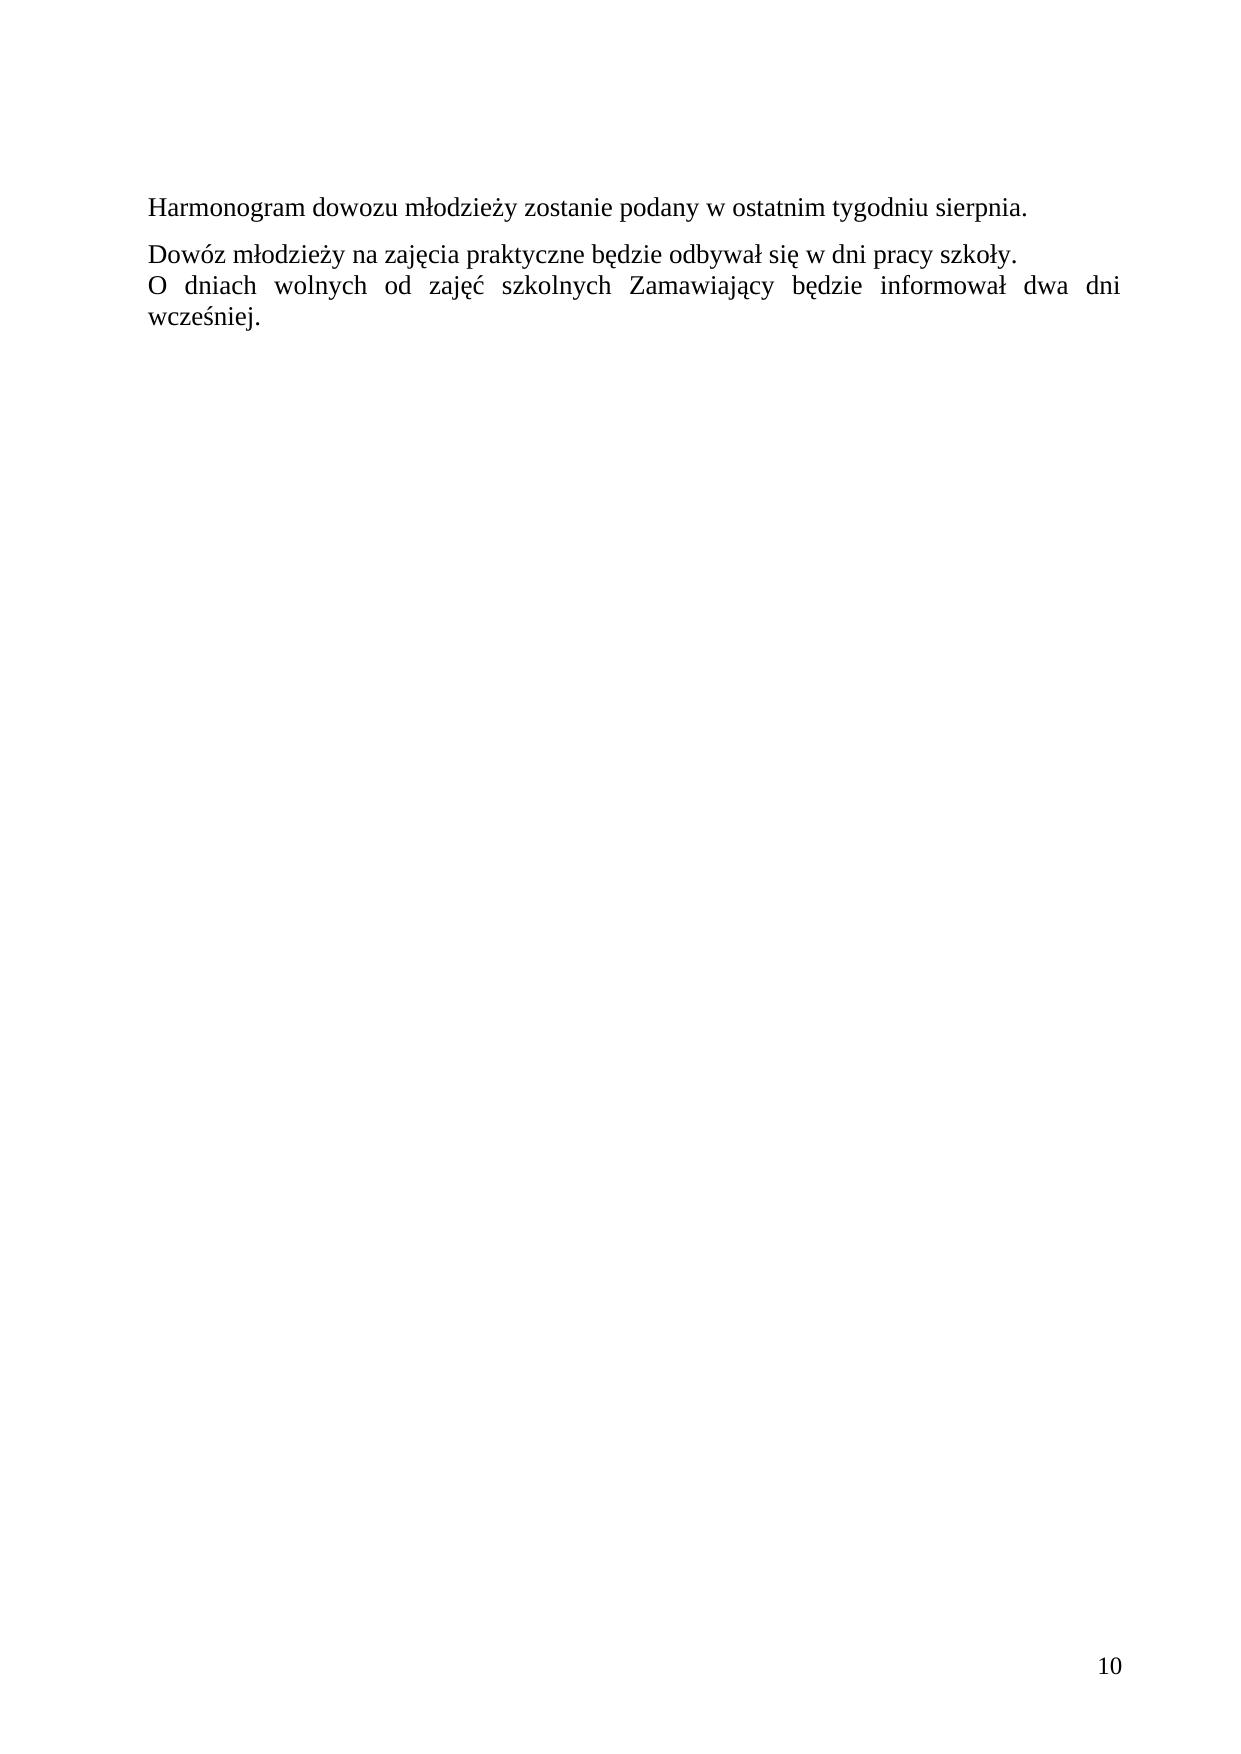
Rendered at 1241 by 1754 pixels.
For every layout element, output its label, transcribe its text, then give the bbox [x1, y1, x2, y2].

text Harmonogram dowozu młodzieży zostanie podany w ostatnim tygodniu sierpnia. [148, 191, 1122, 222]
text O dniach wolnych od zajęć szkolnych Zamawiający będzie informował dwa dni wcześniej. [148, 269, 1122, 331]
text Dowóz młodzieży na zajęcia praktyczne będzie odbywał się w dni pracy szkoły. [148, 238, 1122, 269]
